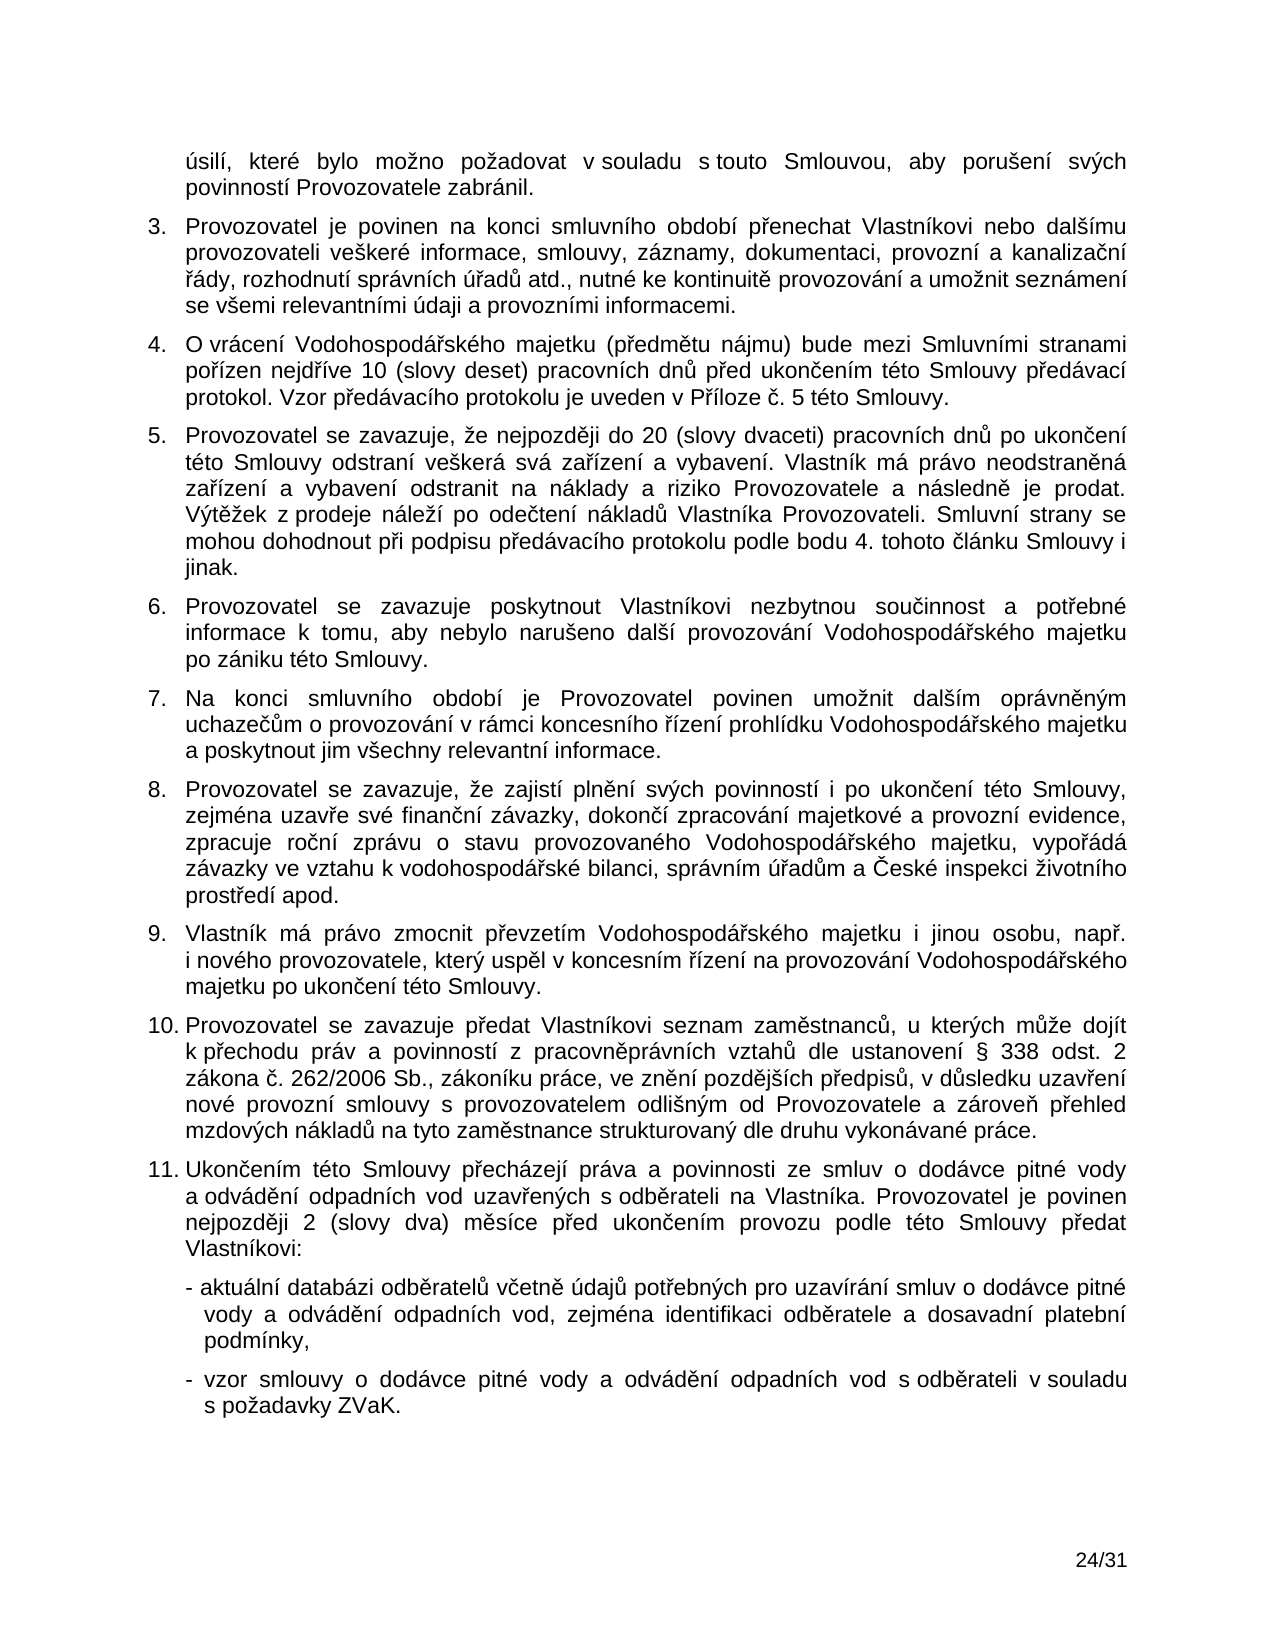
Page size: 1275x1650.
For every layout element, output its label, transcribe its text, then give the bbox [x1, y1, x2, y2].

list Ukončením této Smlouvy přecházejí práva a povinnosti ze smluv o dodávce pitné vody a odvádění odpadních vod uzavřených s odběrateli na Vlastníka. Provozovatel je povinen nejpozději 2 (slovy dva) měsíce před ukončením provozu podle této Smlouvy předat Vlastníkovi: [148, 1156, 1127, 1262]
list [148, 148, 1127, 200]
text - vzor smlouvy o dodávce pitné vody a odvádění odpadních vod s odběrateli v souladu s požadavky ZVaK. [185, 1366, 1127, 1418]
list O vrácení Vodohospodářského majetku (předmětu nájmu) bude mezi Smluvními stranami pořízen nejdříve 10 (slovy deset) pracovních dnů před ukončením této Smlouvy předávací protokol. Vzor předávacího protokolu je uveden v Příloze č. 5 této Smlouvy. [148, 331, 1127, 410]
list Provozovatel se zavazuje, že nejpozději do 20 (slovy dvaceti) pracovních dnů po ukončení této Smlouvy odstraní veškerá svá zařízení a vybavení. Vlastník má právo neodstraněná zařízení a vybavení odstranit na náklady a riziko Provozovatele a následně je prodat. Výtěžek z prodeje náleží po odečtení nákladů Vlastníka Provozovateli. Smluvní strany se mohou dohodnout při podpisu předávacího protokolu podle bodu 4. tohoto článku Smlouvy i jinak. [148, 422, 1127, 581]
list Vlastník má právo zmocnit převzetím Vodohospodářského majetku i jinou osobu, např. i nového provozovatele, který uspěl v koncesním řízení na provozování Vodohospodářského majetku po ukončení této Smlouvy. [148, 920, 1127, 999]
list Provozovatel je povinen na konci smluvního období přenechat Vlastníkovi nebo dalšímu provozovateli veškeré informace, smlouvy, záznamy, dokumentaci, provozní a kanalizační řády, rozhodnutí správních úřadů atd., nutné ke kontinuitě provozování a umožnit seznámení se všemi relevantními údaji a provozními informacemi. [148, 213, 1127, 318]
list Provozovatel se zavazuje předat Vlastníkovi seznam zaměstnanců, u kterých může dojít k přechodu práv a povinností z pracovněprávních vztahů dle ustanovení § 338 odst. 2 zákona č. 262/2006 Sb., zákoníku práce, ve znění pozdějších předpisů, v důsledku uzavření nové provozní smlouvy s provozovatelem odlišným od Provozovatele a zároveň přehled mzdových nákladů na tyto zaměstnance strukturovaný dle druhu vykonávané práce. [148, 1012, 1127, 1144]
list Provozovatel se zavazuje, že zajistí plnění svých povinností i po ukončení této Smlouvy, zejména uzavře své finanční závazky, dokončí zpracování majetkové a provozní evidence, zpracuje roční zprávu o stavu provozovaného Vodohospodářského majetku, vypořádá závazky ve vztahu k vodohospodářské bilanci, správním úřadům a České inspekci životního prostředí apod. [148, 776, 1127, 908]
text - aktuální databázi odběratelů včetně údajů potřebných pro uzavírání smluv o dodávce pitné vody a odvádění odpadních vod, zejména identifikaci odběratele a dosavadní platební podmínky, [185, 1274, 1127, 1353]
list Na konci smluvního období je Provozovatel povinen umožnit dalším oprávněným uchazečům o provozování v rámci koncesního řízení prohlídku Vodohospodářského majetku a poskytnout jim všechny relevantní informace. [148, 684, 1127, 764]
list Provozovatel se zavazuje poskytnout Vlastníkovi nezbytnou součinnost a potřebné informace k tomu, aby nebylo narušeno další provozování Vodohospodářského majetku po zániku této Smlouvy. [148, 593, 1127, 672]
